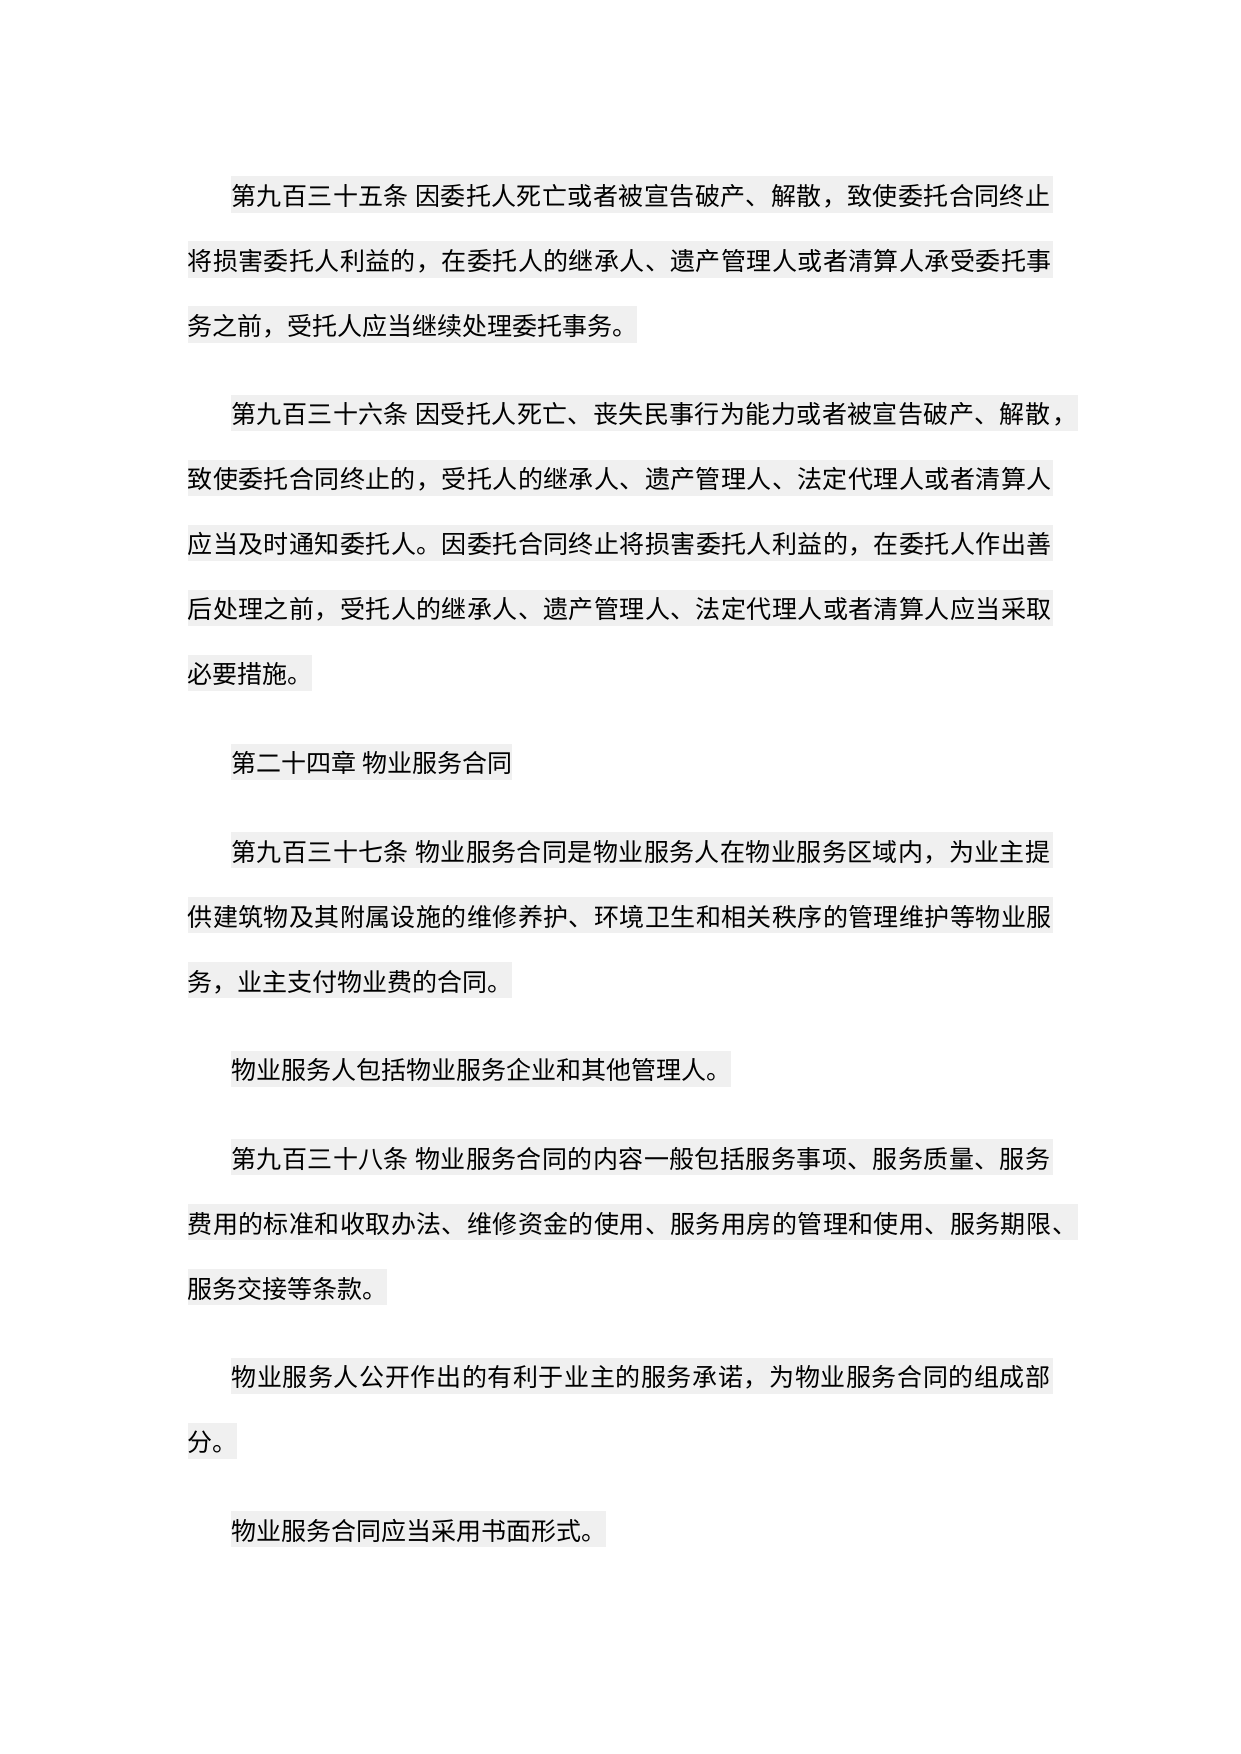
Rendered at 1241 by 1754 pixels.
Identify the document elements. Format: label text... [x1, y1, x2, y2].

text 第九百三十七条 物业服务合同是物业服务人在物业服务区域内，为业主提供建筑物及其附属设施的维修养护、环境卫生和相关秩序的管理维护等物业服务，业主支付物业费的合同。 [187, 818, 1053, 1013]
text 物业服务人公开作出的有利于业主的服务承诺，为物业服务合同的组成部分。 [187, 1343, 1053, 1473]
text 第九百三十五条 因委托人死亡或者被宣告破产、解散，致使委托合同终止将损害委托人利益的，在委托人的继承人、遗产管理人或者清算人承受委托事务之前，受托人应当继续处理委托事务。 [187, 162, 1053, 357]
text 物业服务人包括物业服务企业和其他管理人。 [187, 1036, 1053, 1101]
text 物业服务合同应当采用书面形式。 [187, 1497, 1053, 1562]
text 第九百三十八条 物业服务合同的内容一般包括服务事项、服务质量、服务费用的标准和收取办法、维修资金的使用、服务用房的管理和使用、服务期限、服务交接等条款。 [187, 1125, 1053, 1320]
text 第二十四章 物业服务合同 [187, 729, 1053, 794]
text 第九百三十六条 因受托人死亡、丧失民事行为能力或者被宣告破产、解散，致使委托合同终止的，受托人的继承人、遗产管理人、法定代理人或者清算人应当及时通知委托人。因委托合同终止将损害委托人利益的，在委托人作出善后处理之前，受托人的继承人、遗产管理人、法定代理人或者清算人应当采取必要措施。 [187, 381, 1053, 706]
